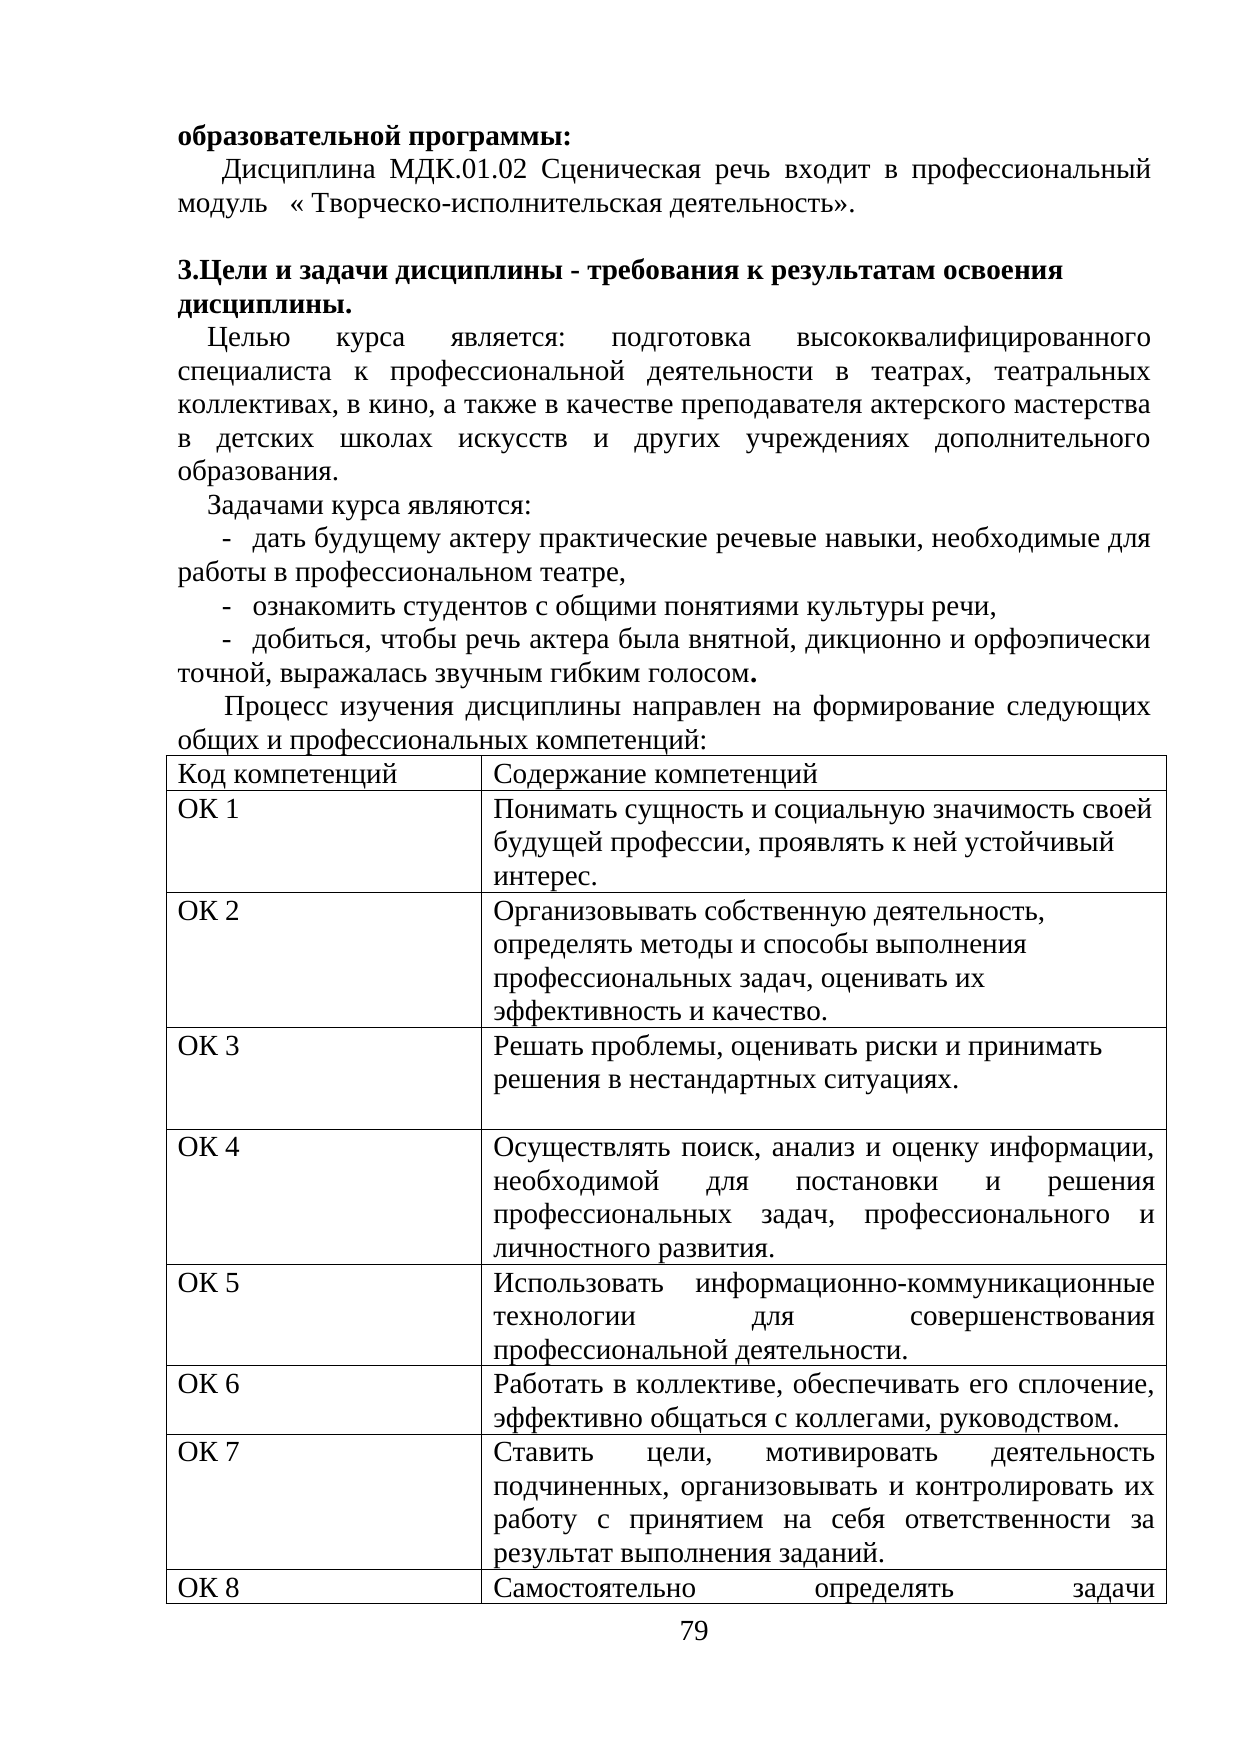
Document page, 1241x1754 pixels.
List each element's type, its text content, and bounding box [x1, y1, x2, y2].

text Дисциплина МДК.01.02 Сценическая речь входит в профессиональный модуль « Творческо-исполнительская деятельность». [177, 152, 1152, 219]
table_cell ОК 4 [167, 1130, 481, 1264]
list дать будущему актеру практические речевые навыки, необходимые для работы в профессиональном театре, [177, 521, 1152, 588]
table_cell ОК 5 [167, 1265, 481, 1365]
table_cell ОК 1 [167, 791, 481, 892]
table_cell Использовать информационно-коммуникационные технологии для совершенствования профессиональной деятельности. [482, 1265, 1166, 1365]
table_header Содержание компетенций [482, 756, 1166, 790]
table_cell Ставить цели, мотивировать деятельность подчиненных, организовывать и контролировать их работу с принятием на себя ответственности за результат выполнения заданий. [482, 1435, 1166, 1569]
list добиться, чтобы речь актера была внятной, дикционно и орфоэпически точной, выражалась звучным гибким голосом. [177, 621, 1152, 688]
table_cell ОК 2 [167, 893, 481, 1027]
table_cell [482, 1570, 1166, 1603]
list ознакомить студентов с общими понятиями культуры речи, [177, 588, 1152, 621]
text Процесс изучения дисциплины направлен на формирование следующих общих и профессиональных компетенций: [177, 688, 1152, 755]
table_cell ОК 6 [167, 1366, 481, 1433]
table_cell Осуществлять поиск, анализ и оценку информации, необходимой для постановки и решения профессиональных задач, профессионального и личностного развития. [482, 1130, 1166, 1264]
table_cell ОК 3 [167, 1028, 481, 1128]
table_header Код компетенций [167, 756, 481, 790]
table_cell Организовывать собственную деятельность, определять методы и способы выполнения профессиональных задач, оценивать их эффективность и качество. [482, 893, 1166, 1027]
text Целью курса является: подготовка высококвалифицированного специалиста к профессиональной деятельности в театрах, театральных коллективах, в кино, а также в качестве преподавателя актерского мастерства в детских школах искусств и других учреждениях дополнительного образования. [177, 319, 1152, 487]
table_cell Работать в коллективе, обеспечивать его сплочение, эффективно общаться с коллегами, руководством. [482, 1366, 1166, 1433]
table_cell ОК 7 [167, 1435, 481, 1569]
table_cell Понимать сущность и социальную значимость своей будущей профессии, проявлять к ней устойчивый интерес. [482, 791, 1166, 892]
text 3.Цели и задачи дисциплины - требования к результатам освоения дисциплины. [177, 252, 1152, 319]
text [177, 118, 1152, 152]
table_cell Решать проблемы, оценивать риски и принимать решения в нестандартных ситуациях. [482, 1028, 1166, 1128]
table_cell ОК 8 [167, 1570, 481, 1603]
text Задачами курса являются: [177, 487, 1152, 521]
